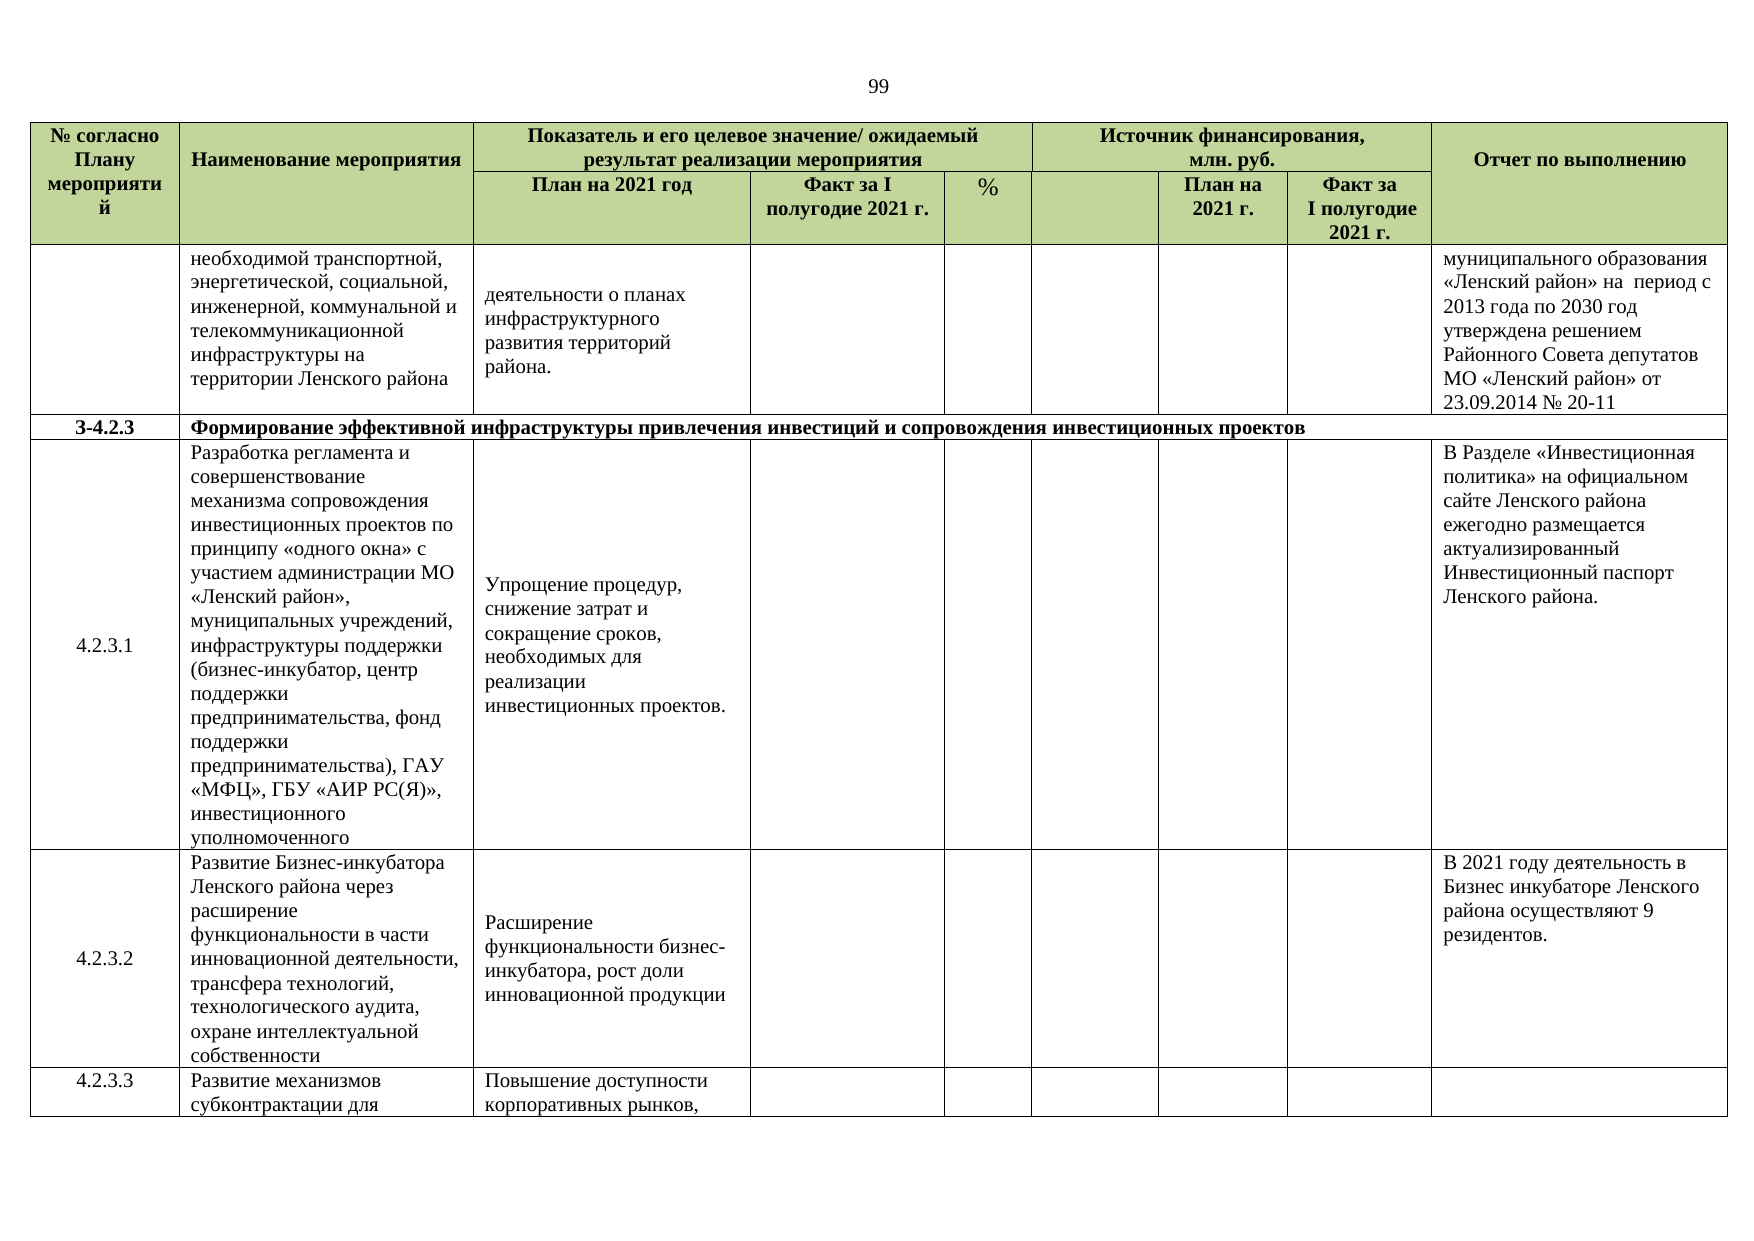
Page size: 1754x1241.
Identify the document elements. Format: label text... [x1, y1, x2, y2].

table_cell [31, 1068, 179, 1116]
table_cell % [945, 172, 1031, 244]
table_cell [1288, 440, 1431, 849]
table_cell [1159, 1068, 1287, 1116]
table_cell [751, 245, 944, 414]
table_cell План на 2021 г. [1159, 172, 1287, 244]
table_header Источник финансирования, млн. руб. [1033, 123, 1431, 171]
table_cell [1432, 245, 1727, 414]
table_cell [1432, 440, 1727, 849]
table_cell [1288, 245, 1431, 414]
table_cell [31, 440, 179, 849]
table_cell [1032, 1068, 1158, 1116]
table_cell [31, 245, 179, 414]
table_cell Факт за I полугодие 2021 г. [751, 172, 944, 244]
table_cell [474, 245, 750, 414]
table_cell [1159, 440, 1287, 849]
table_header № согласно Плану мероприятий [31, 123, 179, 244]
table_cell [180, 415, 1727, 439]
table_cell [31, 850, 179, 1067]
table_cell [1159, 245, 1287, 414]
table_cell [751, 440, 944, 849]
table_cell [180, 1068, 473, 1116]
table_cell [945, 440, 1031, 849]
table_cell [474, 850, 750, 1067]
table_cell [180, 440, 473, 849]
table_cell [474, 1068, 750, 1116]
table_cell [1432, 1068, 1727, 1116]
table_header Отчет по выполнению [1432, 123, 1727, 244]
table_header Показатель и его целевое значение/ ожидаемый результат реализации мероприятия [474, 123, 1032, 171]
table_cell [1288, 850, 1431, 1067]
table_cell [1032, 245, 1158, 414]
table_cell План на 2021 год [474, 172, 750, 244]
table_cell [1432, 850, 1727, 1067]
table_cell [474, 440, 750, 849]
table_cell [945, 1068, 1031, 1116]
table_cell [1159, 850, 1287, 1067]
table_cell Факт за I полугодие 2021 г. [1288, 172, 1431, 244]
table_cell [1032, 172, 1158, 244]
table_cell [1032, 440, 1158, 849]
table_header Наименование мероприятия [180, 123, 473, 244]
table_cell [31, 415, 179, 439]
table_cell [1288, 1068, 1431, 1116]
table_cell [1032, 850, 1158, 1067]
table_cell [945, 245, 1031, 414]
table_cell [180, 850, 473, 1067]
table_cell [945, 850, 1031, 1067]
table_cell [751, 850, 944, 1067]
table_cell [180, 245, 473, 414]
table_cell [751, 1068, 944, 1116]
